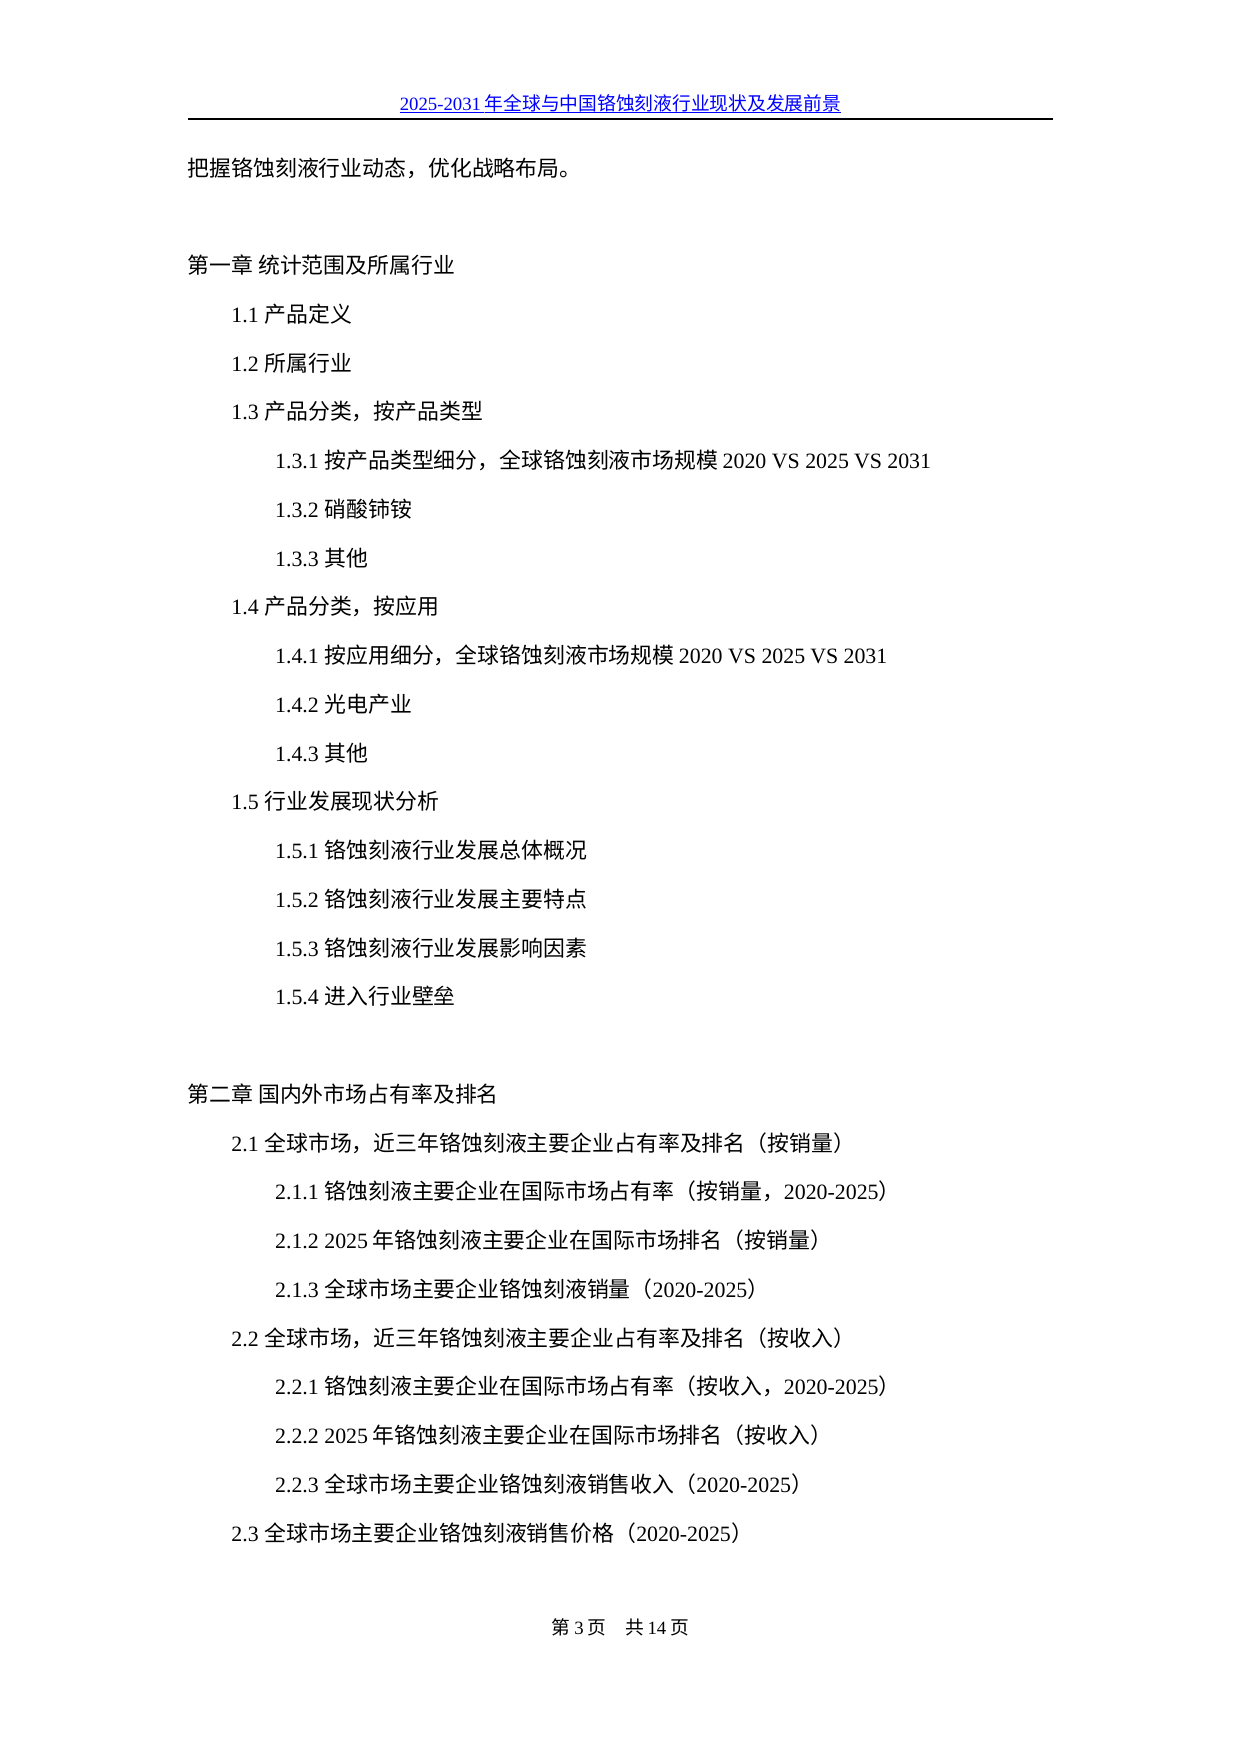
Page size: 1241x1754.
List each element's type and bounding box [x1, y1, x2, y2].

text [187, 150, 1053, 1548]
